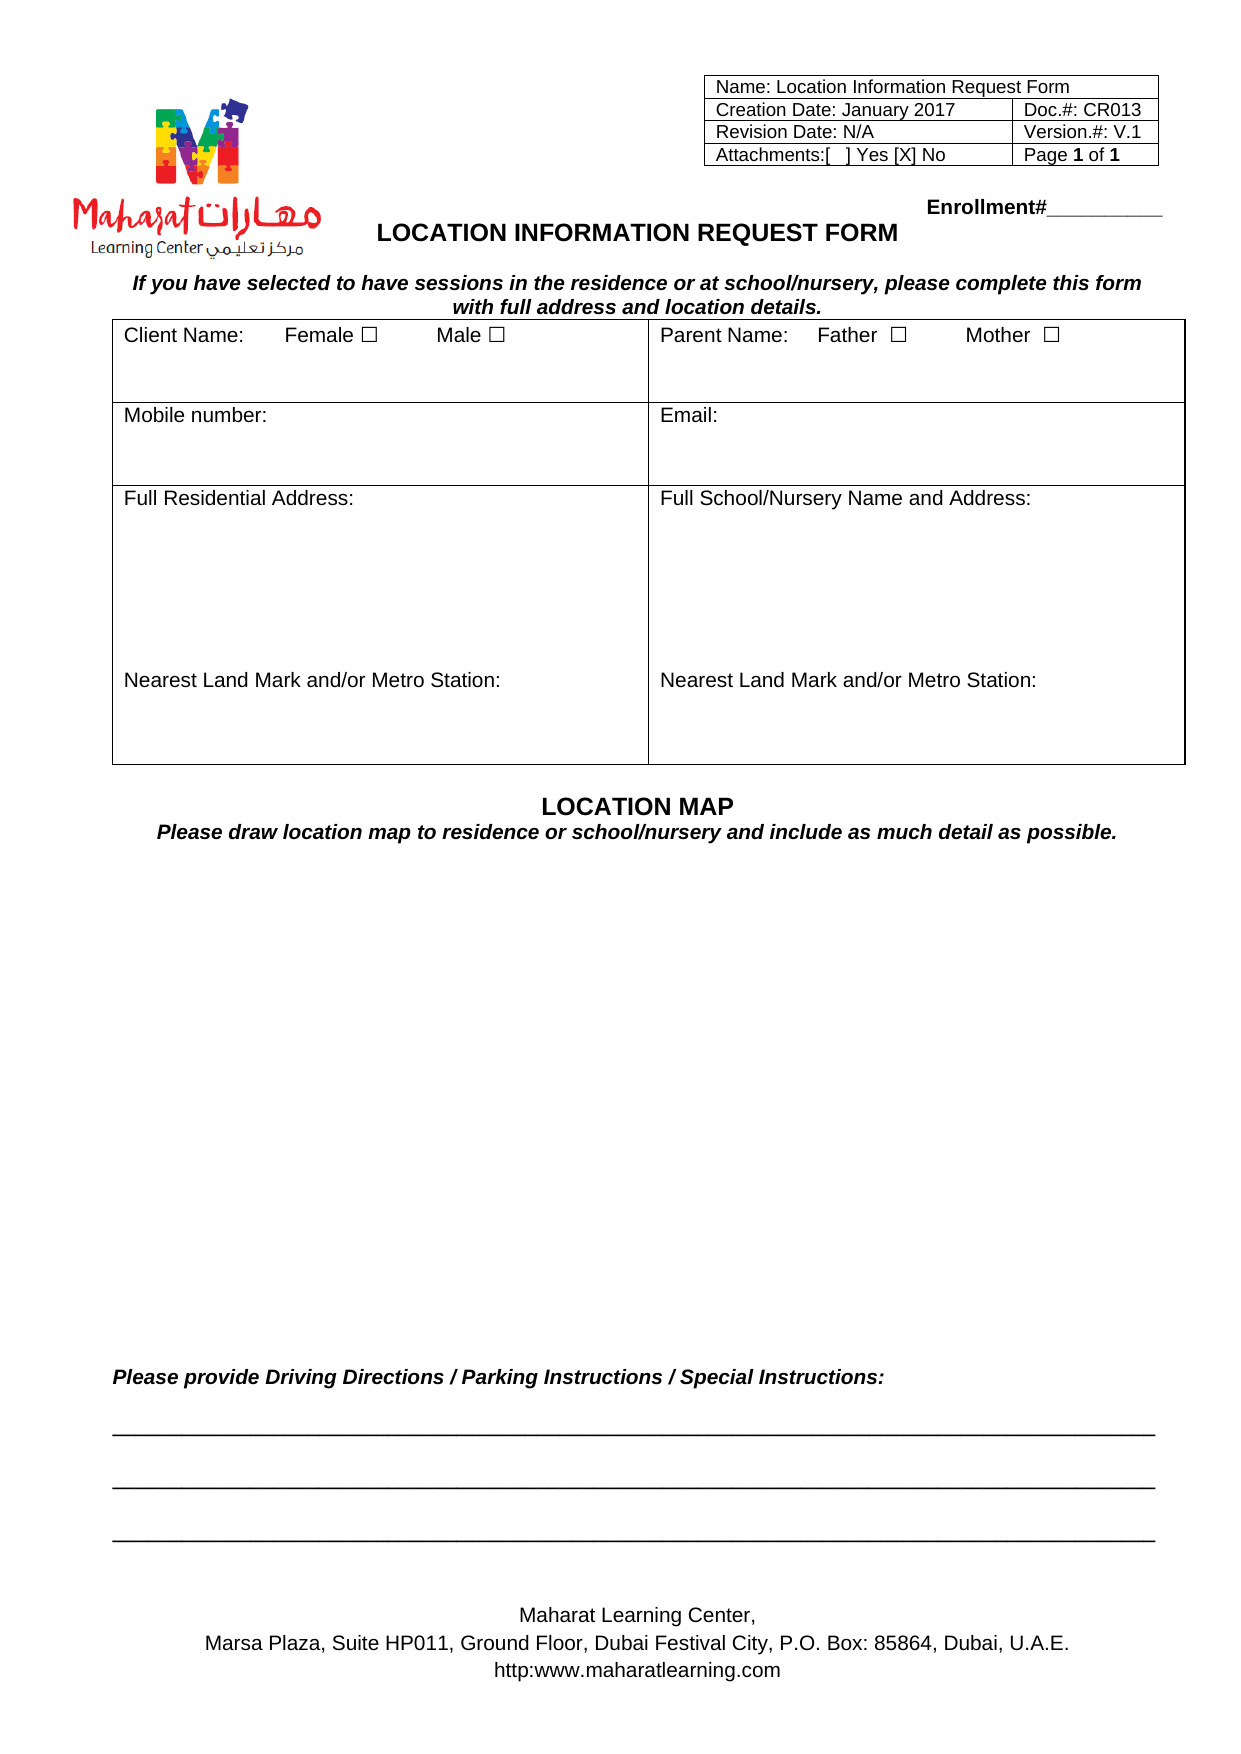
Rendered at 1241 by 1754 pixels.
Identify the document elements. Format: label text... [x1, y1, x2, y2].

text LOCATION INFORMATION REQUEST FORM [112, 218, 1162, 247]
text _________________________________________________________________________________________________________________________________________________________________________________________________________________________________________________________________________________ [112, 1412, 1162, 1544]
text If you have selected to have sessions in the residence or at school/nursery, please complete this form with full address and location details. [112, 271, 1162, 319]
table_cell Email: [649, 403, 1184, 485]
text Please provide Driving Directions / Parking Instructions / Special Instructions: [112, 1364, 1162, 1388]
text Enrollment#__________ [112, 194, 1162, 218]
table_cell Mobile number: [113, 403, 648, 485]
table_header Client Name: Female Male [113, 320, 648, 402]
table_cell Full Residential Address: Nearest Land Mark and/or Metro Station: [113, 486, 648, 764]
picture [29, 75, 361, 300]
text Please draw location map to residence or school/nursery and include as much detail as possible. [112, 820, 1162, 844]
table_header Parent Name: Father Mother [649, 320, 1184, 402]
table_cell Full School/Nursery Name and Address: Nearest Land Mark and/or Metro Station: [649, 486, 1184, 764]
text LOCATION MAP [112, 791, 1162, 820]
